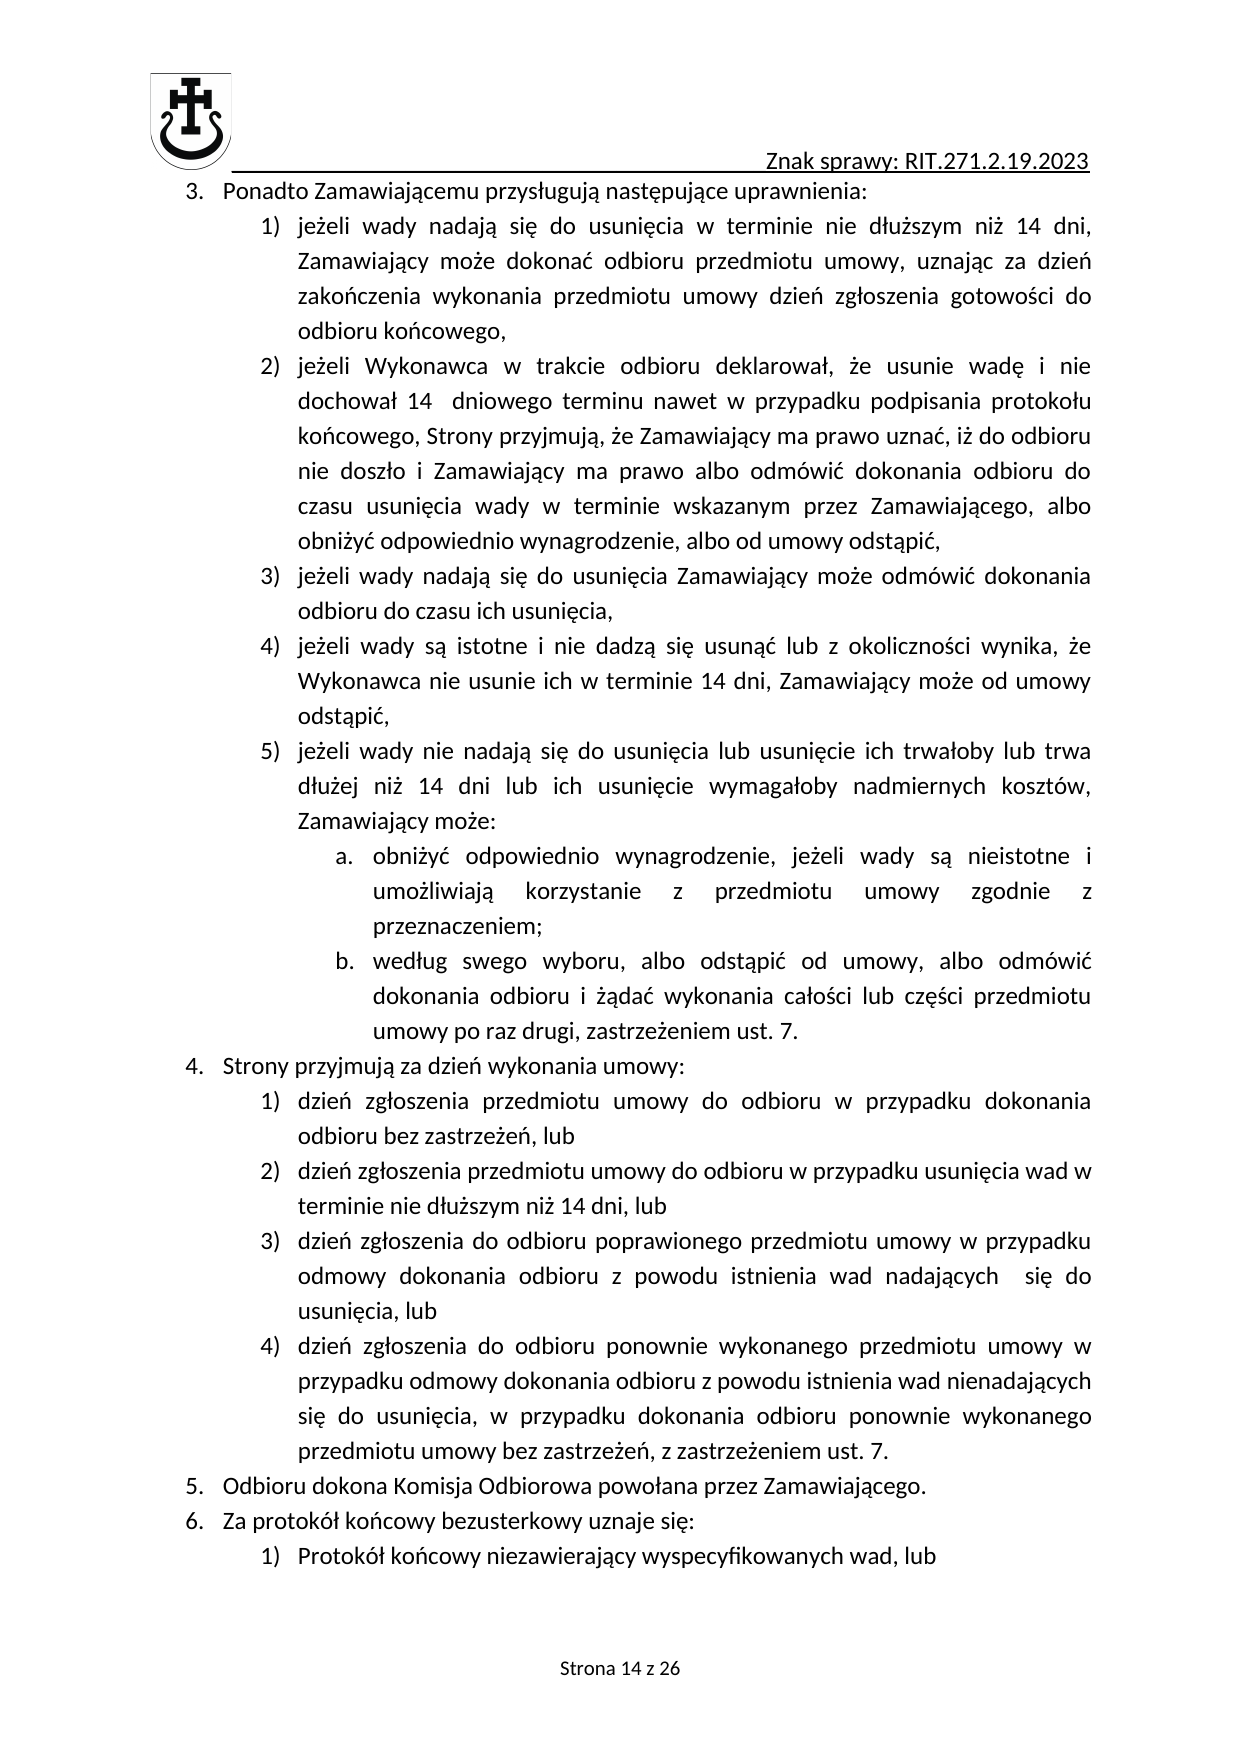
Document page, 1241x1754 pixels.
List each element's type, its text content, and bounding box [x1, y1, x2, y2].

list jeżeli wady są istotne i nie dadzą się usunąć lub z okoliczności wynika, że Wykonawca nie usunie ich w terminie 14 dni, Zamawiający może od umowy odstąpić, [260, 630, 1093, 731]
list Za protokół końcowy bezusterkowy uznaje się: [185, 1505, 1093, 1536]
list dzień zgłoszenia przedmiotu umowy do odbioru w przypadku usunięcia wad w terminie nie dłuższym niż 14 dni, lub [260, 1155, 1093, 1221]
list Protokół końcowy niezawierający wyspecyfikowanych wad, lub [260, 1540, 1093, 1571]
list obniżyć odpowiednio wynagrodzenie, jeżeli wady są nieistotne i umożliwiają korzystanie z przedmiotu umowy zgodnie z przeznaczeniem; [335, 840, 1093, 941]
picture [150, 73, 232, 170]
list jeżeli wady nadają się do usunięcia w terminie nie dłuższym niż 14 dni, Zamawiający może dokonać odbioru przedmiotu umowy, uznając za dzień zakończenia wykonania przedmiotu umowy dzień zgłoszenia gotowości do odbioru końcowego, [260, 210, 1093, 346]
list dzień zgłoszenia do odbioru poprawionego przedmiotu umowy w przypadku odmowy dokonania odbioru z powodu istnienia wad nadających się do usunięcia, lub [260, 1225, 1093, 1326]
list dzień zgłoszenia do odbioru ponownie wykonanego przedmiotu umowy w przypadku odmowy dokonania odbioru z powodu istnienia wad nienadających się do usunięcia, w przypadku dokonania odbioru ponownie wykonanego przedmiotu umowy bez zastrzeżeń, z zastrzeżeniem ust. 7. [260, 1330, 1093, 1466]
list jeżeli Wykonawca w trakcie odbioru deklarował, że usunie wadę i nie dochował 14 dniowego terminu nawet w przypadku podpisania protokołu końcowego, Strony przyjmują, że Zamawiający ma prawo uznać, iż do odbioru nie doszło i Zamawiający ma prawo albo odmówić dokonania odbioru do czasu usunięcia wady w terminie wskazanym przez Zamawiającego, albo obniżyć odpowiednio wynagrodzenie, albo od umowy odstąpić, [260, 350, 1093, 556]
list Strony przyjmują za dzień wykonania umowy: [185, 1050, 1093, 1081]
list dzień zgłoszenia przedmiotu umowy do odbioru w przypadku dokonania odbioru bez zastrzeżeń, lub [260, 1085, 1093, 1151]
list jeżeli wady nie nadają się do usunięcia lub usunięcie ich trwałoby lub trwa dłużej niż 14 dni lub ich usunięcie wymagałoby nadmiernych kosztów, Zamawiający może: [260, 735, 1093, 836]
list Ponadto Zamawiającemu przysługują następujące uprawnienia: [185, 175, 1093, 206]
list Odbioru dokona Komisja Odbiorowa powołana przez Zamawiającego. [185, 1470, 1093, 1501]
list według swego wyboru, albo odstąpić od umowy, albo odmówić dokonania odbioru i żądać wykonania całości lub części przedmiotu umowy po raz drugi, zastrzeżeniem ust. 7. [335, 945, 1093, 1046]
list jeżeli wady nadają się do usunięcia Zamawiający może odmówić dokonania odbioru do czasu ich usunięcia, [260, 560, 1093, 626]
